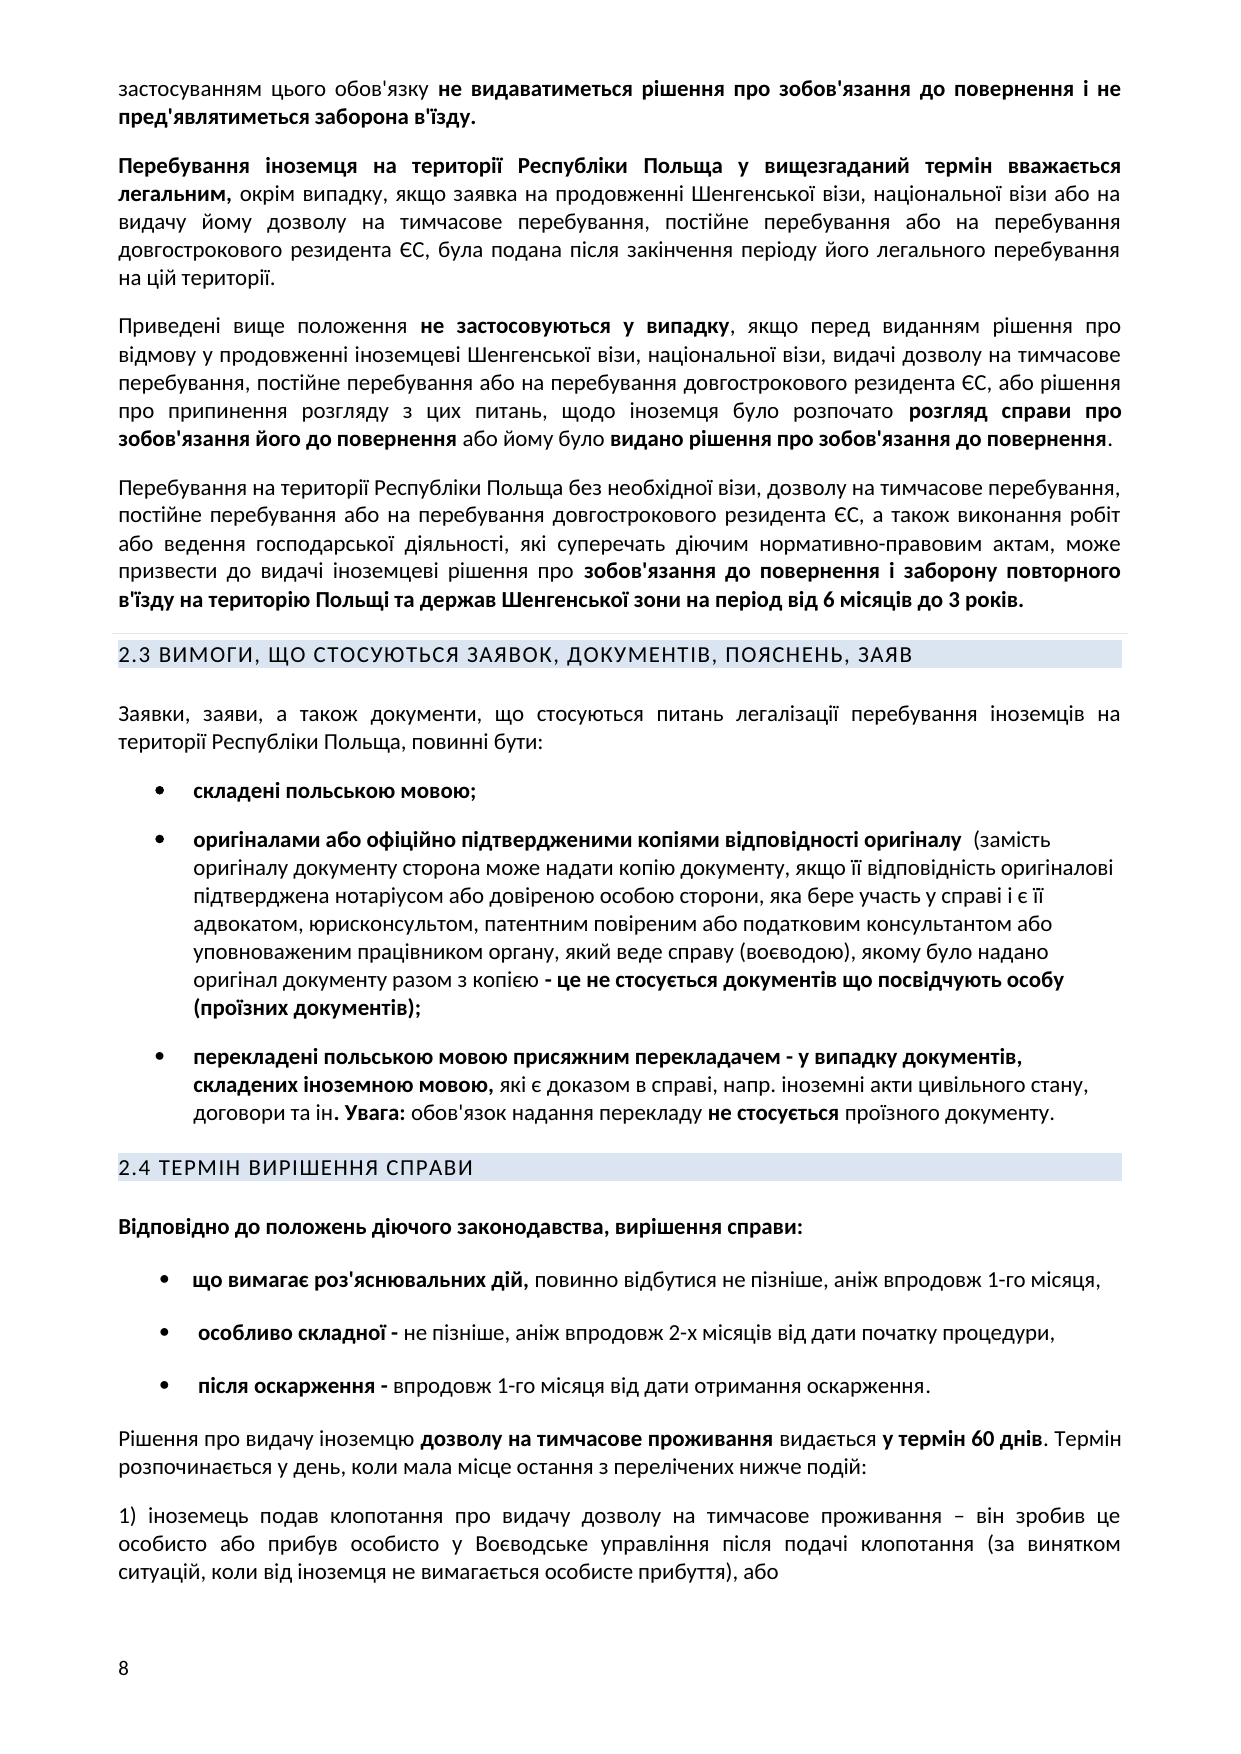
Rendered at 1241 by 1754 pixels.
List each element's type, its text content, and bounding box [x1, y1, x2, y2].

list складені польською мовою; [156, 776, 1122, 804]
text 1) іноземець подав клопотання про видачу дозволу на тимчасове проживання – він зробив це особисто або прибув особисто у Воєводське управління після подачі клопотання (за винятком ситуацій, коли від іноземця не вимагається особисте прибуття), або [118, 1501, 1122, 1585]
text Приведені вище положення не застосовуються у випадку, якщо перед виданням рішення про відмову у продовженні іноземцеві Шенгенської візи, національної візи, видачі дозволу на тимчасове перебування, постійне перебування або на перебування довгострокового резидента ЄС, або рішення про припинення розгляду з цих питань, щодо іноземця було розпочато розгляд справи про зобов'язання його до повернення або йому було видано рішення про зобов'язання до повернення. [118, 312, 1122, 452]
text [118, 74, 1122, 130]
text Перебування іноземця на території Республіки Польща у вищезгаданий термін вважається легальним, окрім випадку, якщо заявка на продовженні Шенгенської візи, національної візи або на видачу йому дозволу на тимчасове перебування, постійне перебування або на перебування довгострокового резидента ЄС, була подана після закінчення періоду його легального перебування на цій території. [118, 151, 1122, 291]
text Рішення про видачу іноземцю дозволу на тимчасове проживання видається у термін 60 днів. Термін розпочинається у день, коли мала місце остання з перелічених нижче подій: [118, 1424, 1122, 1480]
subtitle 2.3 ВИМОГИ, ЩО СТОСУЮТЬСЯ ЗАЯВОК, ДОКУМЕНТІВ, ПОЯСНЕНЬ, ЗАЯВ [118, 640, 1122, 668]
text Перебування на території Республіки Польща без необхідної візи, дозволу на тимчасове перебування, постійне перебування або на перебування довгострокового резидента ЄС, а також виконання робіт або ведення господарської діяльності, які суперечать діючим нормативно-правовим актам, може призвести до видачі іноземцеві рішення про зобов'язання до повернення і заборону повторного в'їзду на територію Польщі та держав Шенгенської зони на період від 6 місяців до 3 років. [118, 473, 1122, 613]
list що вимагає роз'яснювальних дій, повинно відбутися не пізніше, аніж впродовж 1-го місяця, [160, 1265, 1122, 1293]
list оригіналами або офіційно підтвердженими копіями відповідності оригіналу (замість оригіналу документу сторона може надати копію документу, якщо її відповідність оригіналові підтверджена нотаріусом або довіреною особою сторони, яка бере участь у справі і є її адвокатом, юрисконсультом, патентним повіреним або податковим консультантом або уповноваженим працівником органу, який веде справу (воєводою), якому було надано оригінал документу разом з копією - це не стосується документів що посвідчують особу (проїзних документів); [156, 825, 1122, 1021]
list особливо складної - не пізніше, аніж впродовж 2-х місяців від дати початку процедури, [160, 1318, 1122, 1346]
list перекладені польською мовою присяжним перекладачем - у випадку документів, складених іноземною мовою, які є доказом в справі, напр. іноземні акти цивільного стану, договори та ін. Увага: обов'язок надання перекладу не стосується проїзного документу. [156, 1042, 1122, 1126]
text Заявки, заяви, а також документи, що стосуються питань легалізації перебування іноземців на території Республіки Польща, повинні бути: [118, 699, 1122, 755]
subtitle 2.4 ТЕРМІН ВИРІШЕННЯ СПРАВИ [118, 1153, 1122, 1181]
list після оскарження - впродовж 1-го місяця від дати отримання оскарження. [160, 1371, 1122, 1399]
text Відповідно до положень діючого законодавства, вирішення справи: [118, 1212, 1122, 1240]
